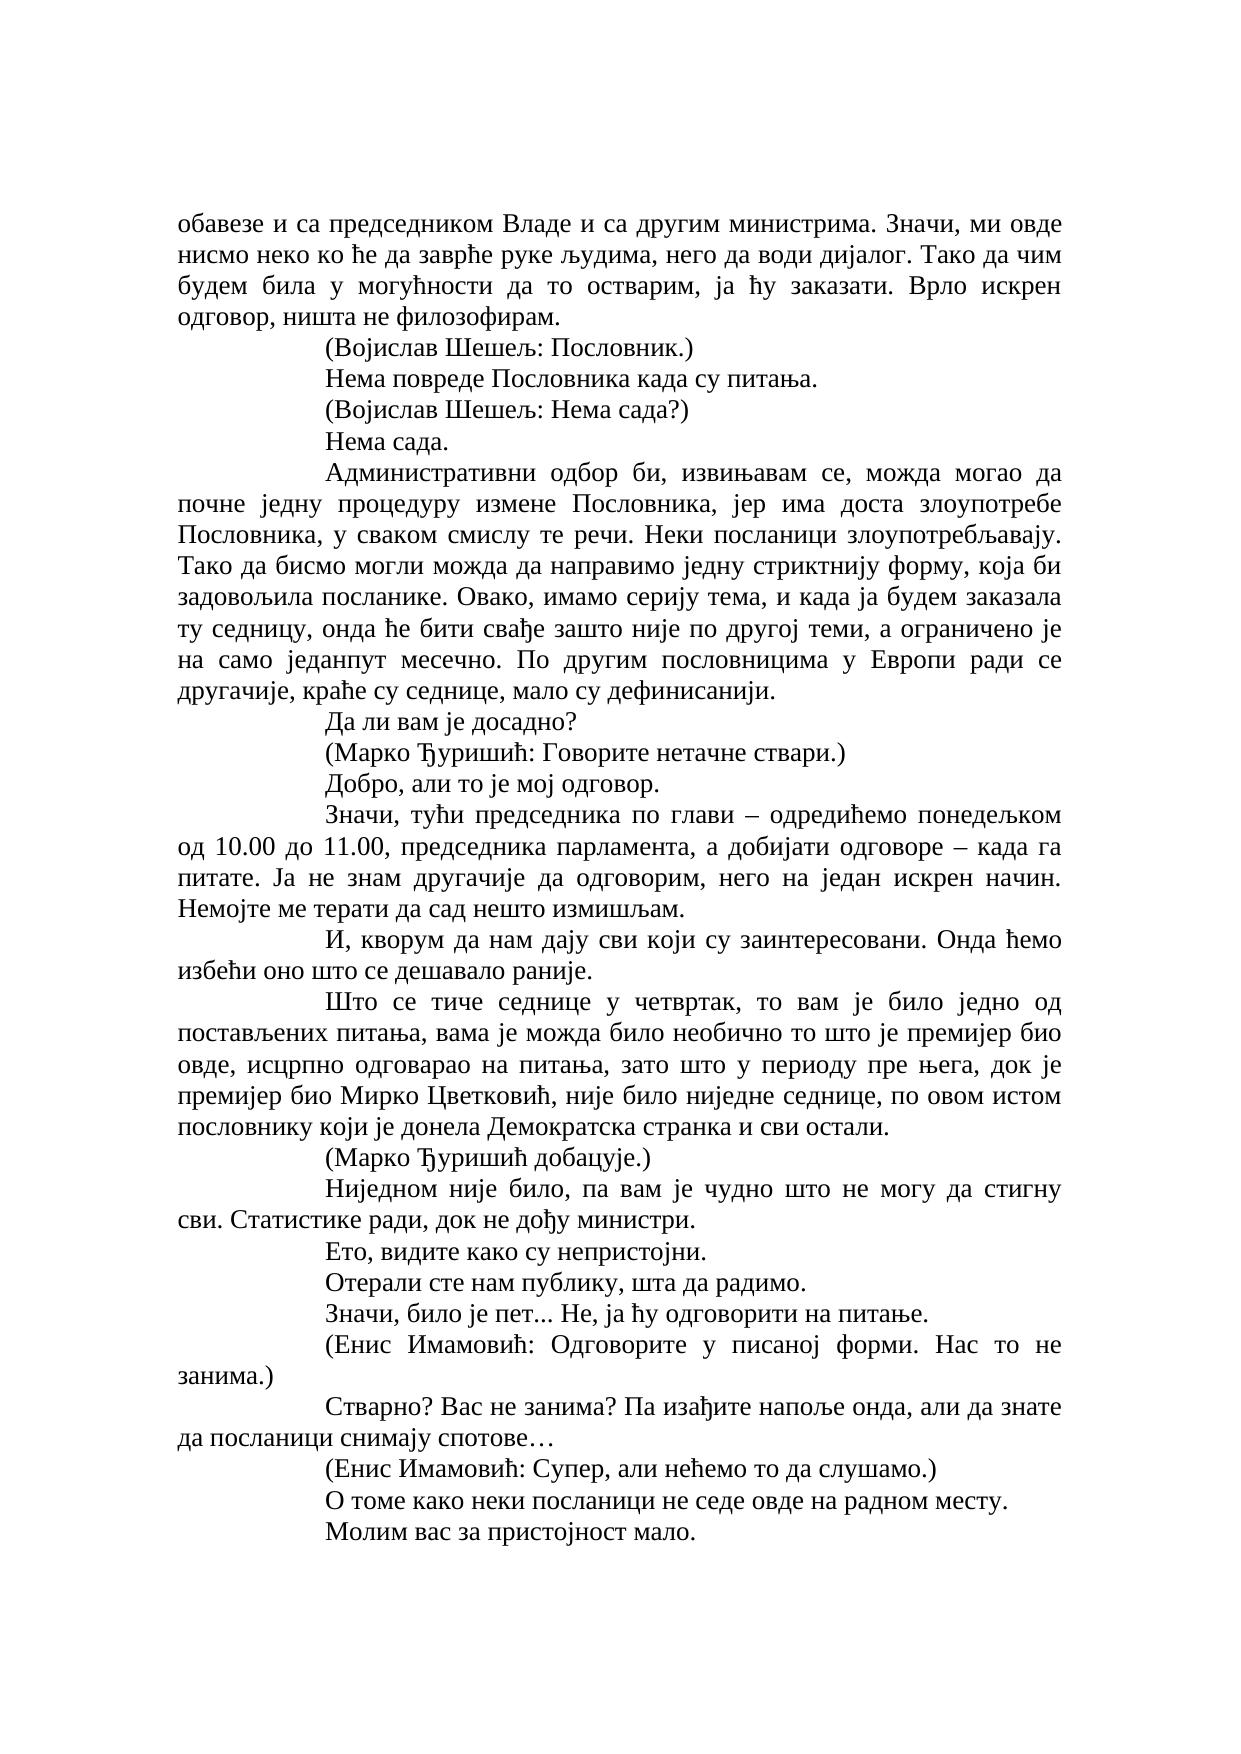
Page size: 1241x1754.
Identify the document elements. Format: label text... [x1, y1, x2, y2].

text Ето, видите како су непристојни. [177, 1234, 1063, 1266]
text Да ли вам је досадно? [177, 705, 1063, 736]
text (Марко Ђуришић добацује.) [177, 1141, 1063, 1172]
text Значи, било је пет... Не, ја ћу одговорити на питање. [177, 1297, 1063, 1328]
text И, кворум да нам дају сви који су заинтересовани. Онда ћемо избећи оно што се дешавало раније. [177, 923, 1063, 985]
text Стварно? Вас не занима? Па изађите напоље онда, али да знате да посланици снимају спотове… [177, 1390, 1063, 1453]
text О томе како неки посланици не седе овде на радном месту. [177, 1484, 1063, 1515]
text (Енис Имамовић: Одговорите у писаној форми. Нас то не занима.) [177, 1328, 1063, 1390]
text Ниједном није било, па вам је чудно што не могу да стигну сви. Статистике ради, док не дођу министри. [177, 1172, 1063, 1234]
text Нема сада. [177, 425, 1063, 456]
text Значи, тући председника по глави – одредићемо понедељком од 10.00 до 11.00, председника парламента, а добијати одговоре – када га питате. Ја не знам другачије да одговорим, него на један искрен начин. Немојте ме терати да сад нешто измишљам. [177, 798, 1063, 923]
text Административни одбор би, извињавам се, можда могао да почне једну процедуру измене Пословника, јер има доста злоупотребе Пословника, у сваком смислу те речи. Неки посланици злоупотребљавају. Тако да бисмо могли можда да направимо једну стриктнију форму, која би задовољила посланике. Овако, имамо серију тема, и када ја будем заказала ту седницу, онда ће бити свађе зашто није по другој теми, а ограничено је на само једанпут месечно. По другим пословницима у Европи ради се другачије, краће су седнице, мало су дефинисанији. [177, 456, 1063, 705]
text Што се тиче седнице у четвртак, то вам је било једно од постављених питања, вама је можда било необично то што је премијер био овде, исцрпно одговарао на питања, зато што у периоду пре њега, док је премијер био Мирко Цветковић, није било ниједне седнице, по овом истом пословнику који је донела Демократска странка и сви остали. [177, 985, 1063, 1141]
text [177, 207, 1063, 331]
text Нема повреде Пословника када су питања. [177, 362, 1063, 394]
text (Војислав Шешељ: Нема сада?) [177, 394, 1063, 425]
text (Марко Ђуришић: Говорите нетачне ствари.) [177, 736, 1063, 767]
text Добро, али то је мој одговор. [177, 767, 1063, 798]
text (Војислав Шешељ: Пословник.) [177, 331, 1063, 362]
text Отерали сте нам публику, шта да радимо. [177, 1266, 1063, 1297]
text (Енис Имамовић: Супер, али нећемо то да слушамо.) [177, 1453, 1063, 1484]
text Молим вас за пристојност мало. [177, 1515, 1063, 1546]
